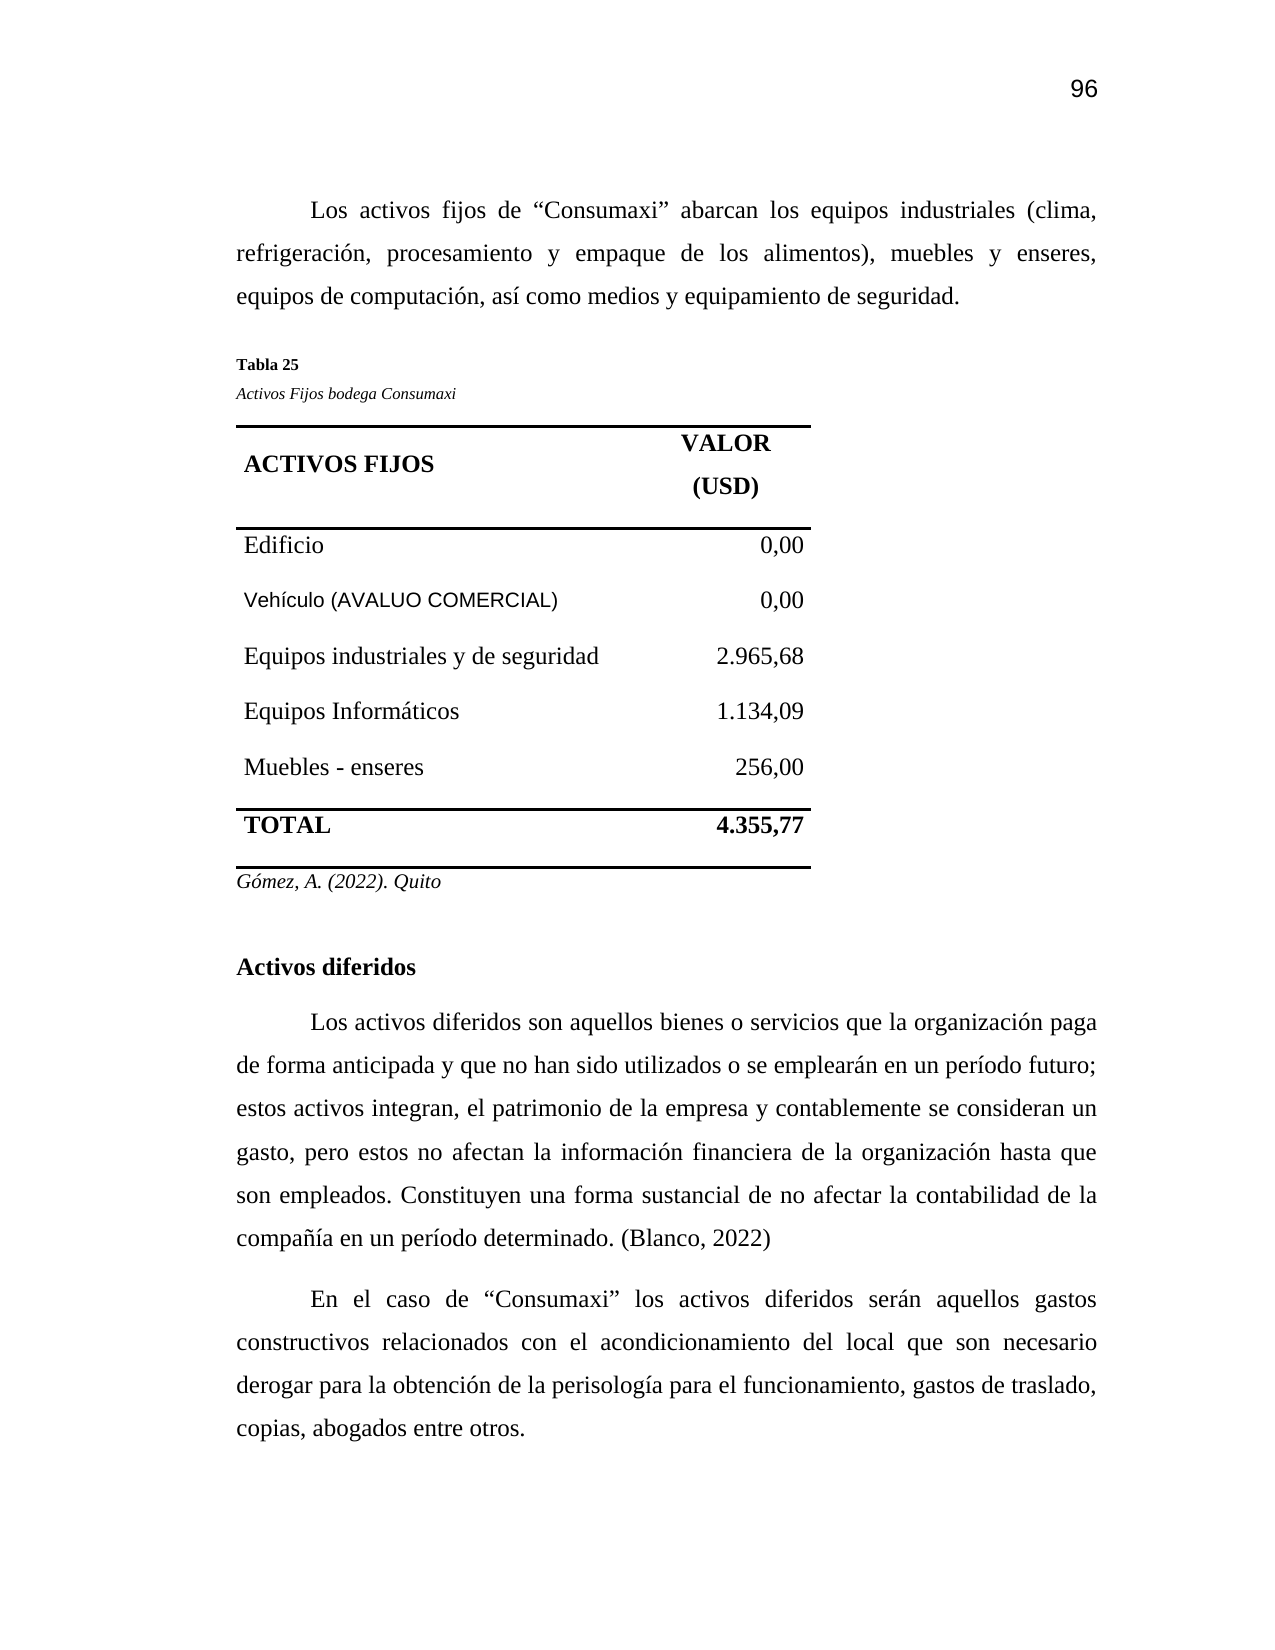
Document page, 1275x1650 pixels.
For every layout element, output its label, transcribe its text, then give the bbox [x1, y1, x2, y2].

text En el caso de “Consumaxi” los activos diferidos serán aquellos gastos constructivos relacionados con el acondicionamiento del local que son necesario derogar para la obtención de la perisología para el funcionamiento, gastos de traslado, copias, abogados entre otros. [236, 1284, 1098, 1442]
text Los activos diferidos son aquellos bienes o servicios que la organización paga de forma anticipada y que no han sido utilizados o se emplearán en un período futuro; estos activos integran, el patrimonio de la empresa y contablemente se consideran un gasto, pero estos no afectan la información financiera de la organización hasta que son empleados. Constituyen una forma sustancial de no afectar la contabilidad de la compañía en un período determinado. [236, 1007, 1098, 1252]
table_cell 0,00 [640, 585, 811, 641]
subtitle Activos diferidos [236, 952, 1098, 980]
text Gómez, A. (2022). Quito [236, 869, 1098, 893]
table_cell Muebles - enseres [236, 752, 640, 807]
table_cell 1.134,09 [640, 696, 811, 752]
table_cell Equipos Informáticos [236, 696, 640, 752]
table_cell Edificio [236, 530, 640, 585]
table_cell 2.965,68 [640, 641, 811, 696]
table_cell 4.355,77 [640, 811, 811, 866]
table_cell TOTAL [236, 811, 640, 866]
table_cell 0,00 [640, 530, 811, 585]
table_header VALOR (USD) [640, 428, 811, 527]
table_cell 256,00 [640, 752, 811, 807]
table_cell Equipos industriales y de seguridad [236, 641, 640, 696]
table_cell Vehículo (AVALUO COMERCIAL) [236, 585, 640, 641]
text Los activos fijos de “Consumaxi” abarcan los equipos industriales (clima, refrigeración, procesamiento y empaque de los alimentos), muebles y enseres, equipos de computación, así como medios y equipamiento de seguridad. [236, 195, 1098, 310]
text Tabla 25 Activos Fijos bodega Consumaxi [236, 355, 1098, 403]
table_header ACTIVOS FIJOS [236, 428, 640, 527]
